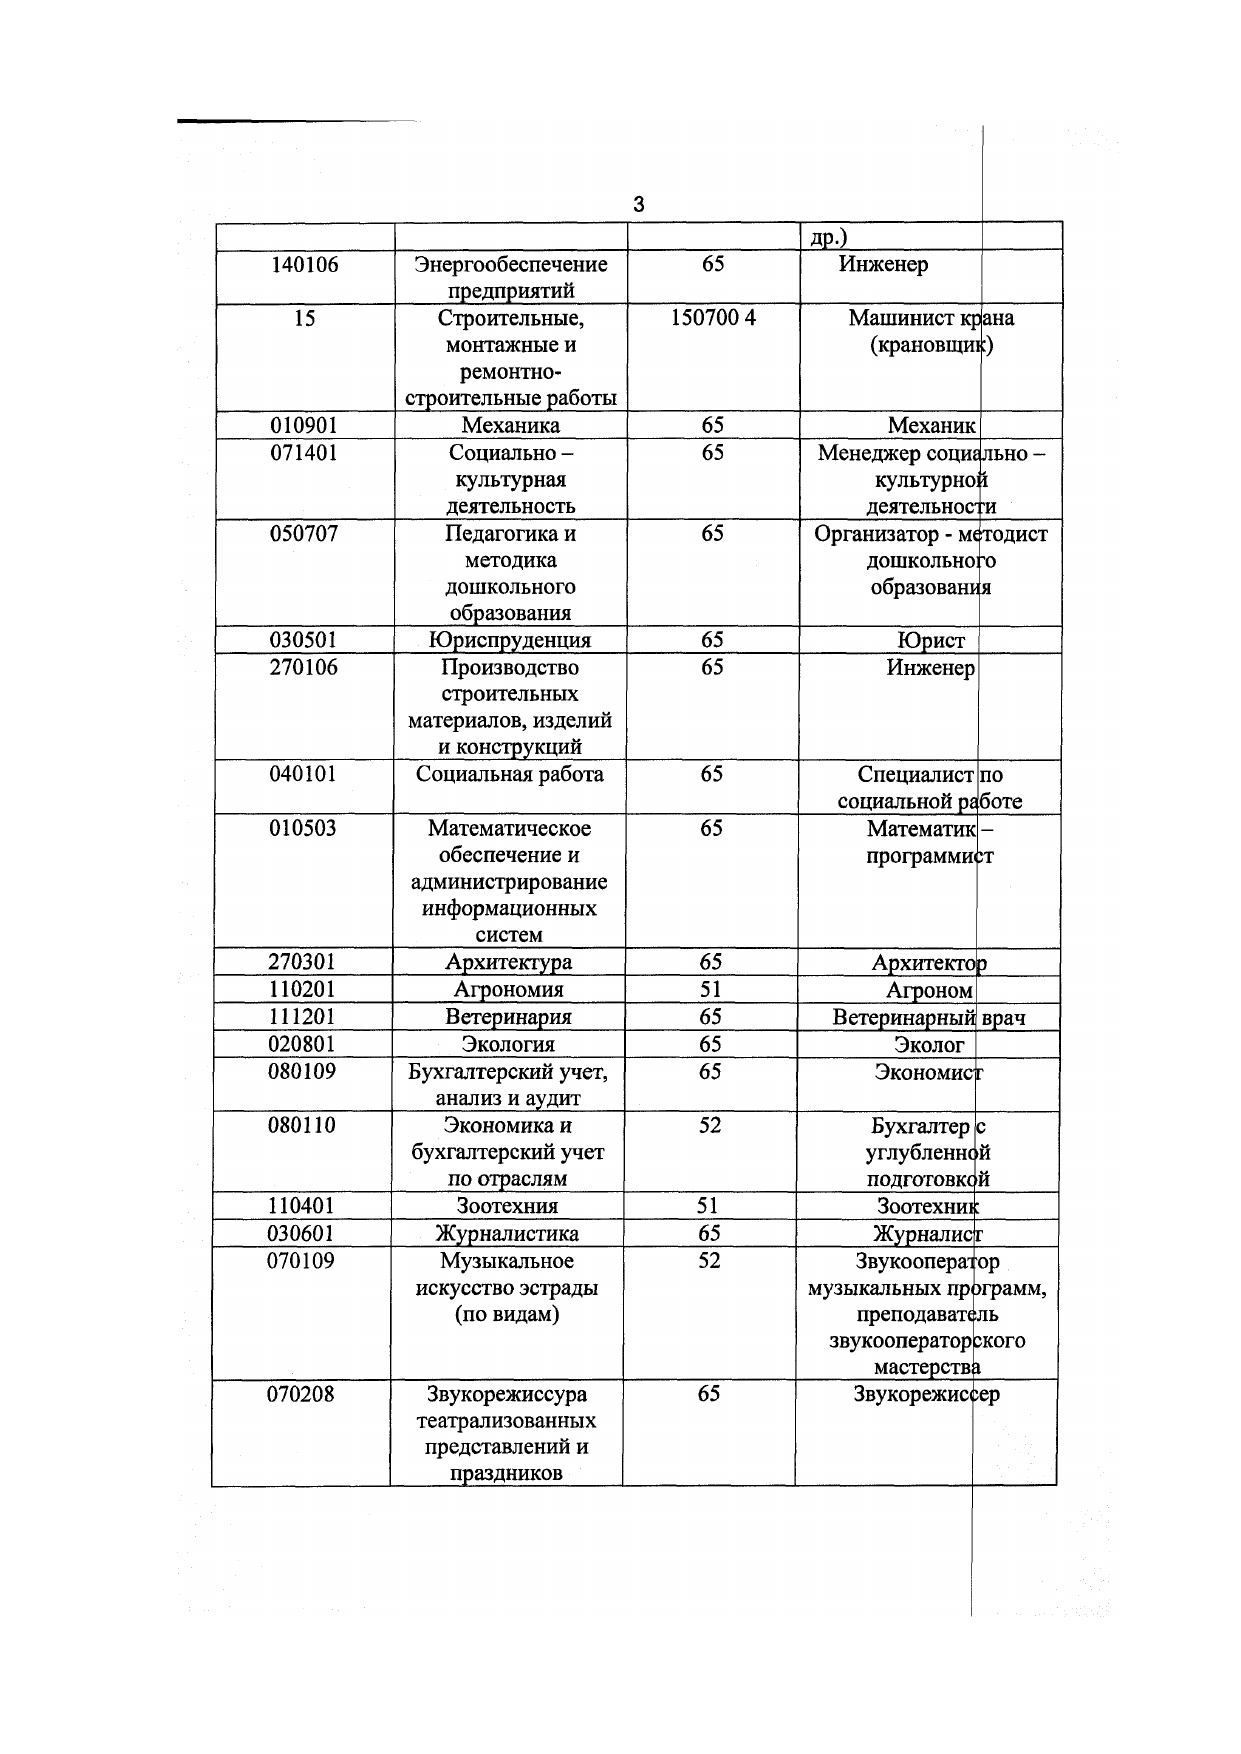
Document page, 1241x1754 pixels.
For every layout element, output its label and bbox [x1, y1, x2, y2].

picture [177, 118, 1121, 1617]
